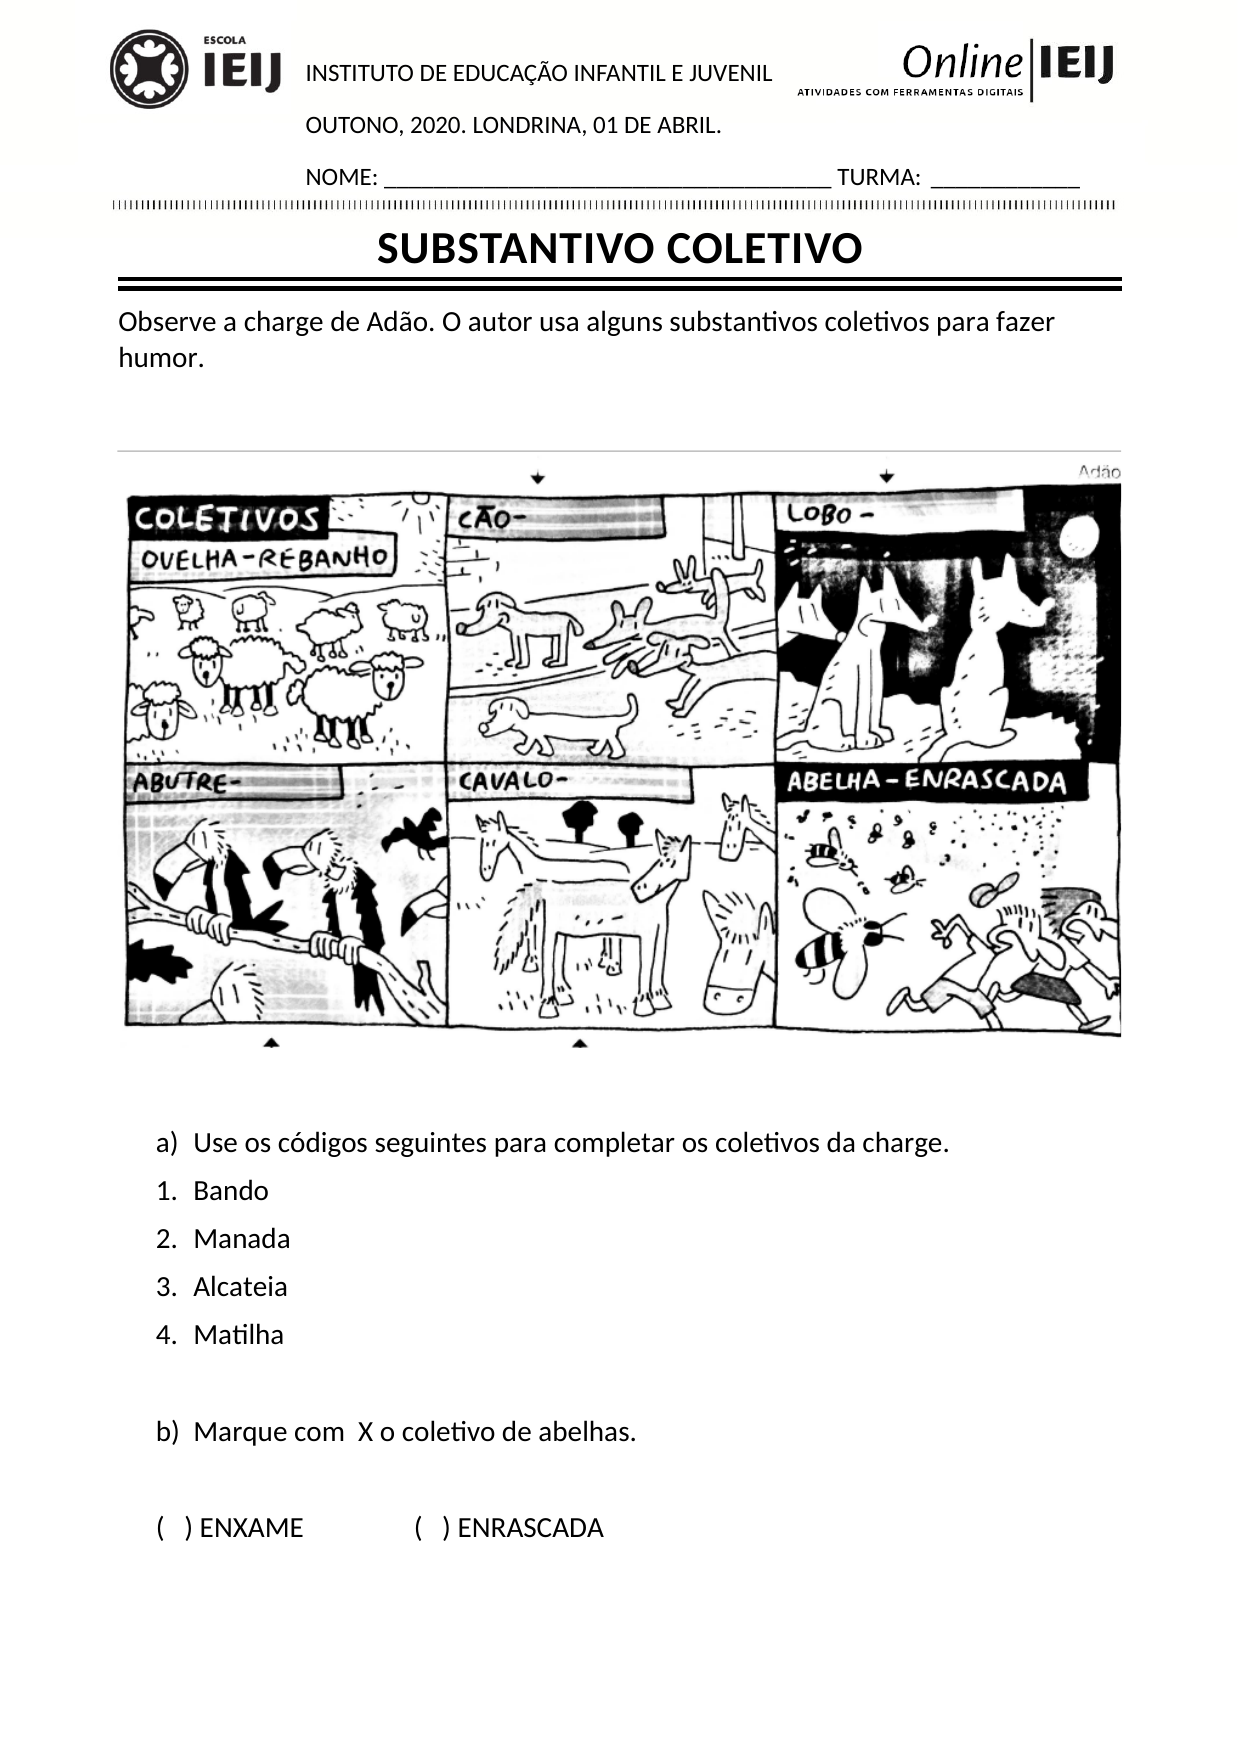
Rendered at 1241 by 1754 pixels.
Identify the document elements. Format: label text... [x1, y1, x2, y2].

list Manada [156, 1220, 1122, 1256]
list Use os códigos seguintes para completar os coletivos da charge. [156, 1124, 1122, 1159]
list Bando [156, 1172, 1122, 1208]
picture [0, 0, 1238, 240]
text substantivo coletivo [118, 218, 1122, 277]
text ( ) ENXAME ( ) ENRASCADA [156, 1509, 1122, 1544]
list Marque com X o coletivo de abelhas. [156, 1413, 1122, 1448]
list Alcateia [156, 1268, 1122, 1304]
list Matilha [156, 1316, 1122, 1352]
text Observe a charge de Adão. O autor usa alguns substantivos coletivos para fazer humor. [118, 303, 1122, 374]
